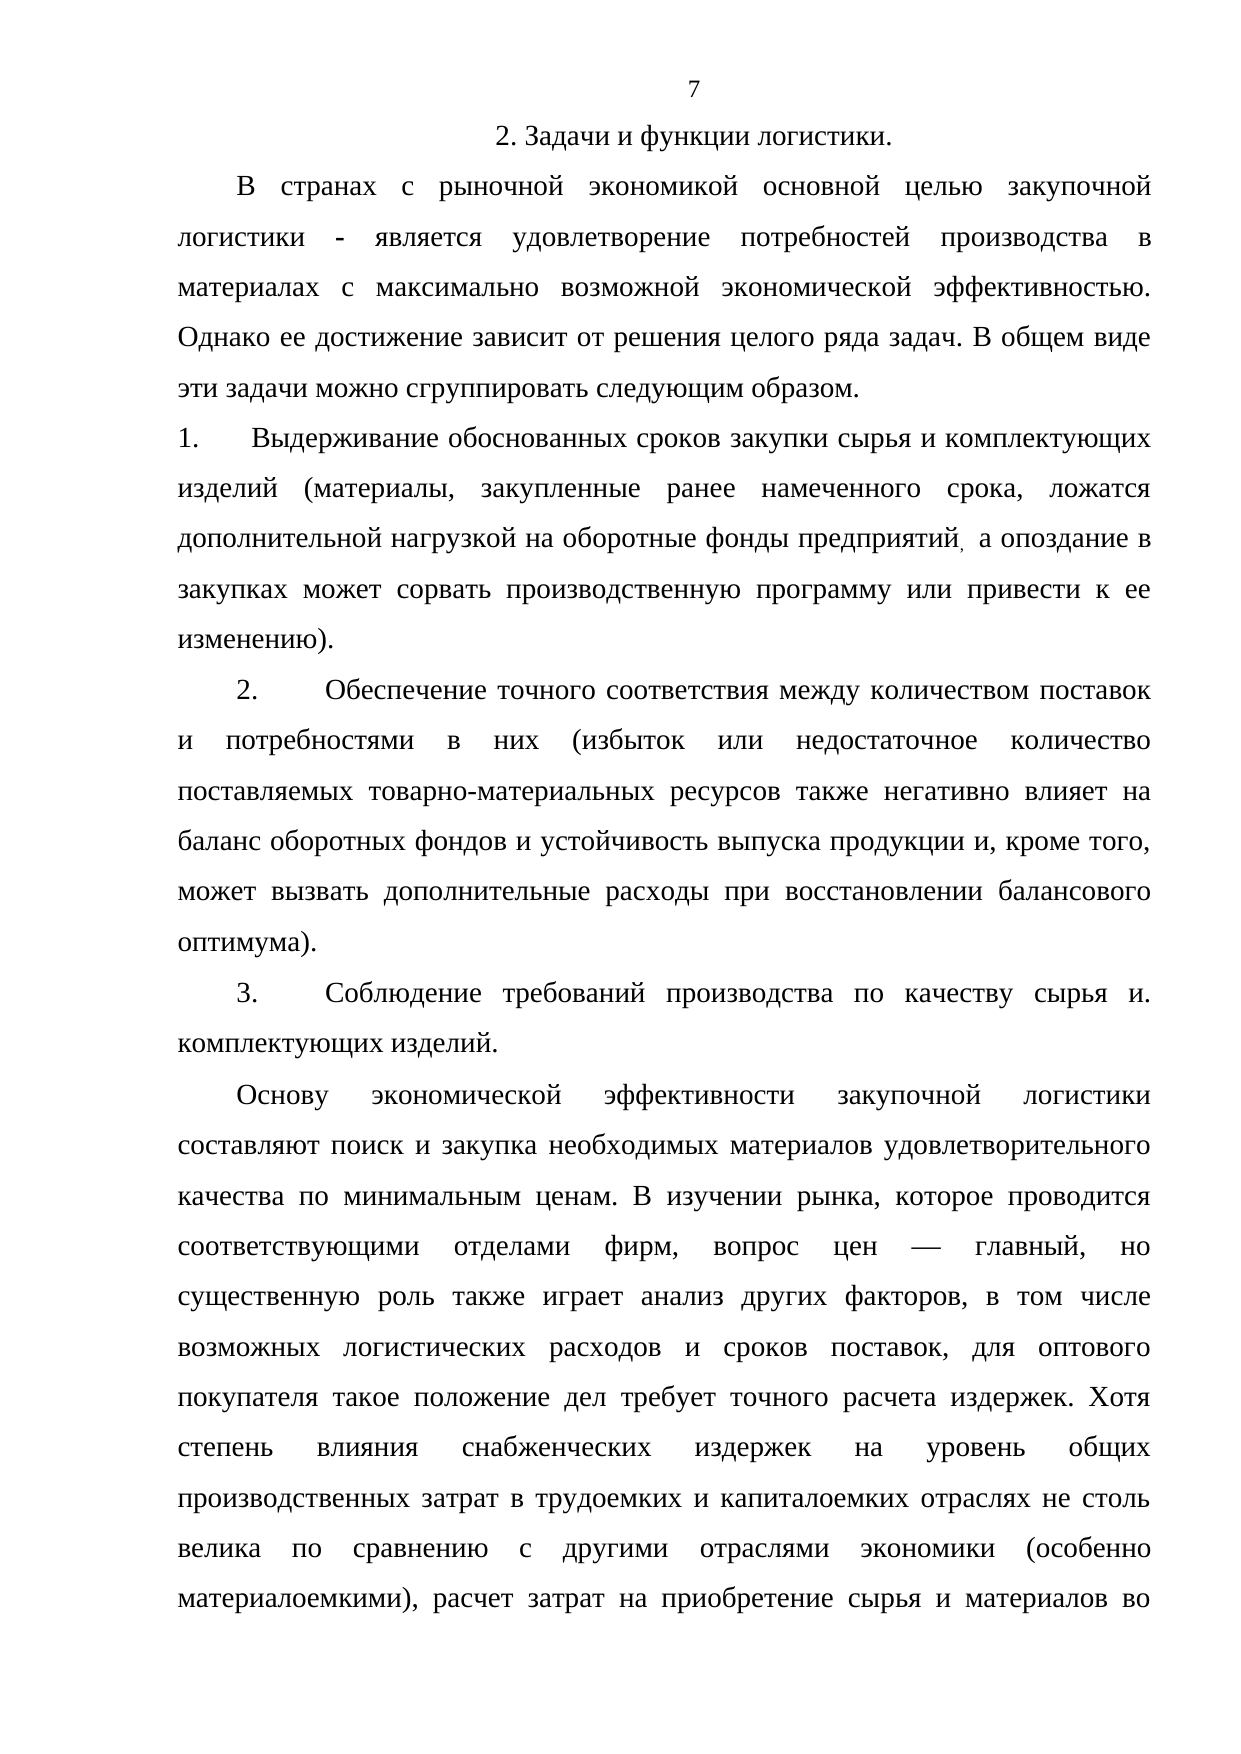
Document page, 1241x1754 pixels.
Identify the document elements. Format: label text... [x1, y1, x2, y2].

list Обеспечение точного соответствия между количеством поставок и потребностями в них (избыток или недостаточное количество поставляемых товарно-материальных ресурсов также негативно влияет на баланс оборотных фондов и устойчивость выпуска продукции и, кроме того, может вызвать дополнительные расходы при восстановлении балансового оптимума). [177, 672, 1152, 957]
list Выдерживание обоснованных сроков закупки сырья и комплектующих изделий (материалы, закупленные ранее намеченного срока, ложатся дополнительной нагрузкой на оборотные фонды предприятий, а опоздание в закупках может сорвать производственную программу или привести к ее изменению). [177, 420, 1152, 655]
text 2. Задачи и функции логистики. [177, 118, 1152, 152]
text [177, 1077, 1152, 1614]
list Соблюдение требований производства по качеству сырья и. комплектующих изделий. [177, 975, 1152, 1059]
text В странах с рыночной экономикой основной целью закупочной логистики - является удовлетворение потребностей производства в материалах с максимально возможной экономической эффективностью. Однако ее достижение зависит от решения целого ряда задач. В общем виде эти задачи можно сгруппировать следующим образом. [177, 168, 1152, 403]
